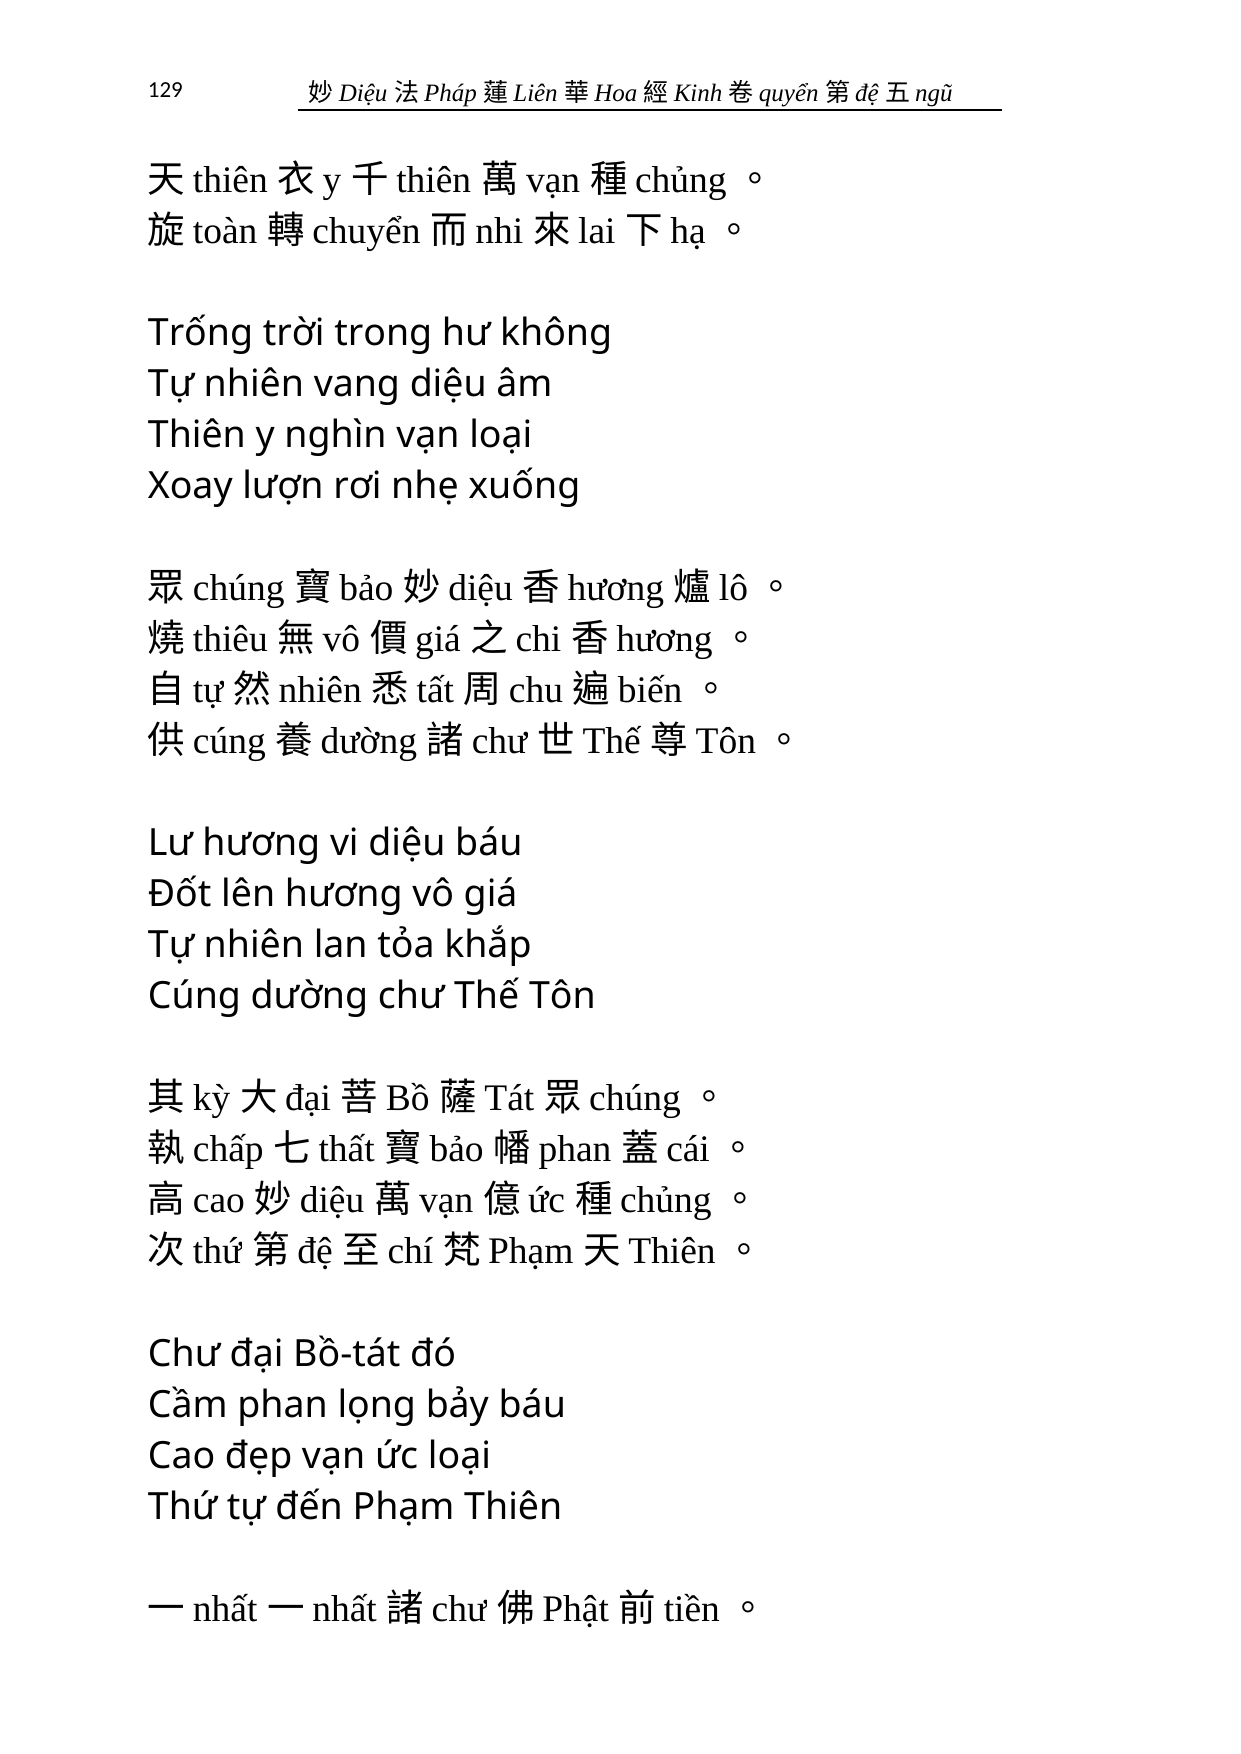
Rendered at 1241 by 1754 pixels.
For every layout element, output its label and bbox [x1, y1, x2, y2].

text [148, 152, 1152, 1632]
